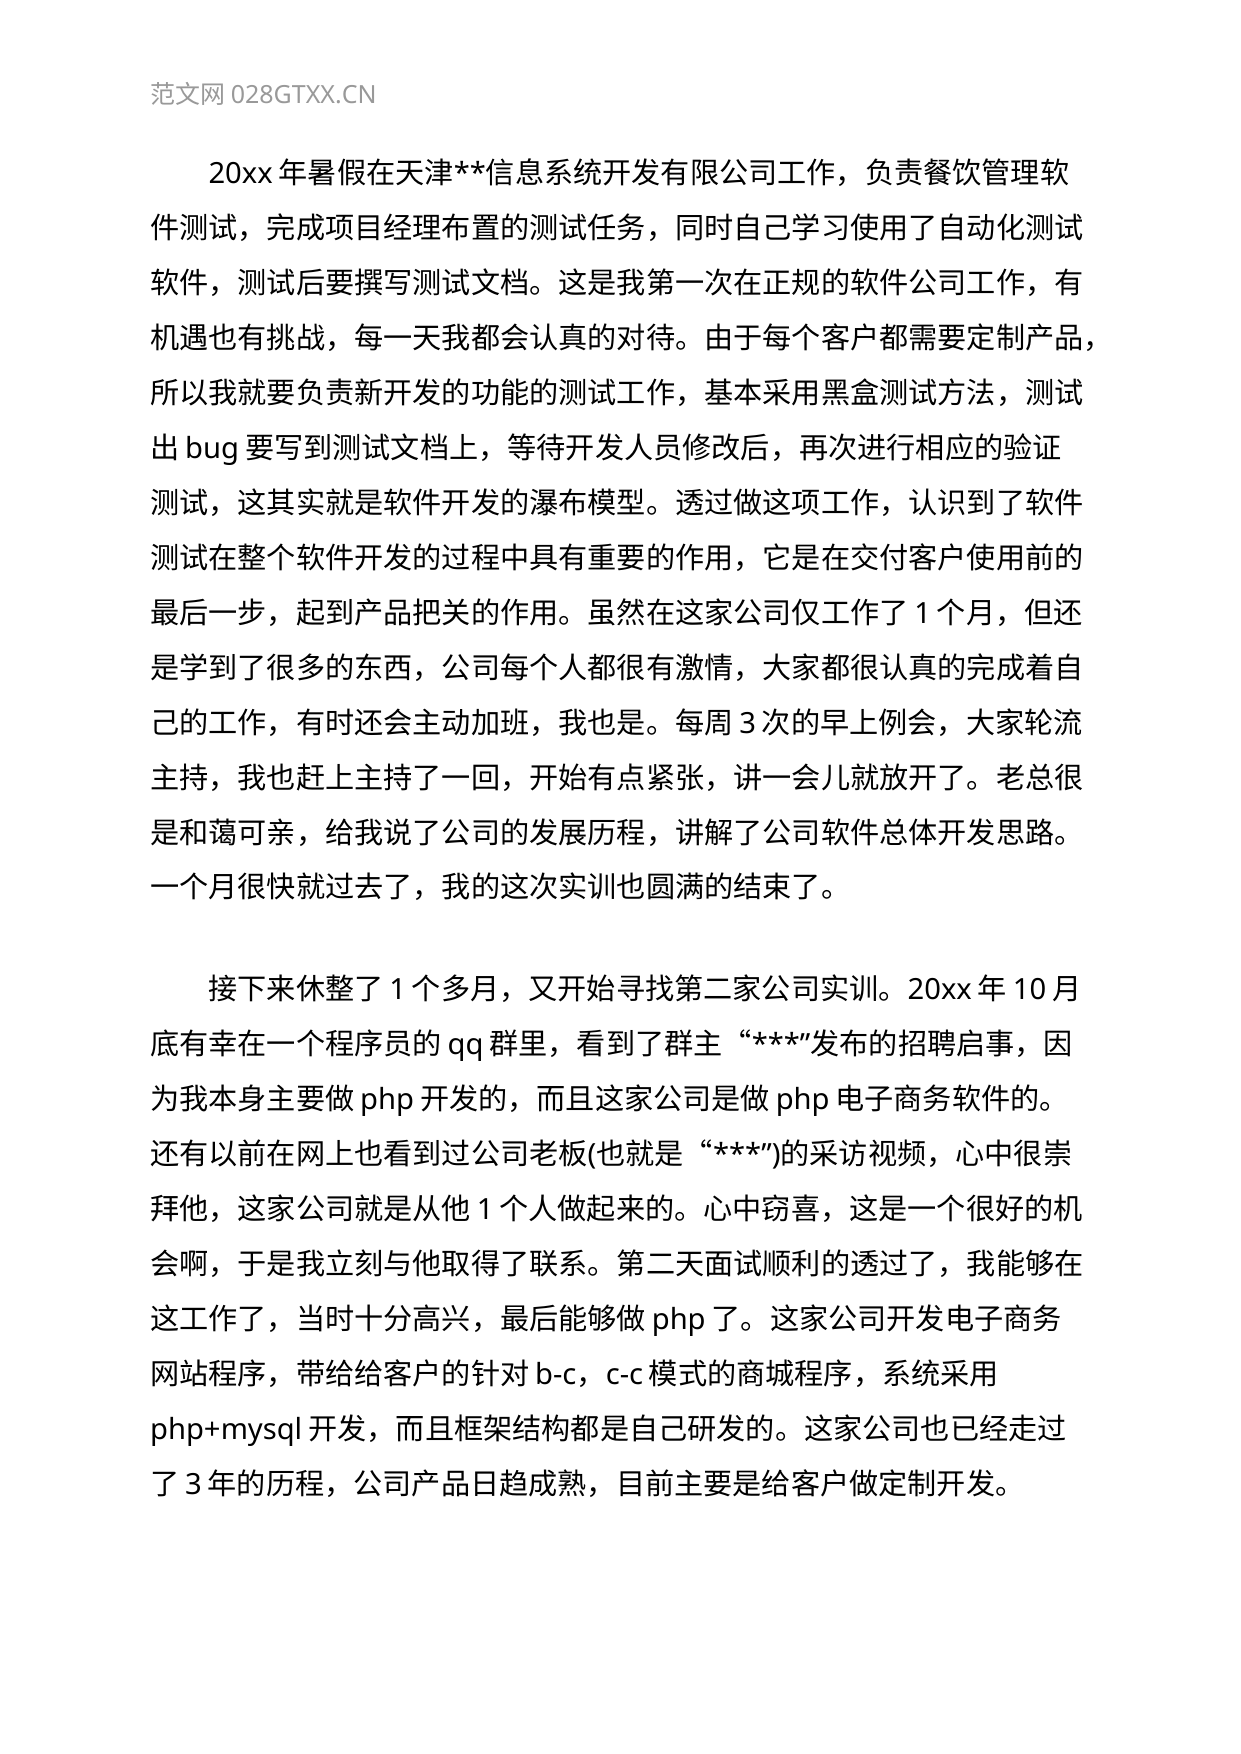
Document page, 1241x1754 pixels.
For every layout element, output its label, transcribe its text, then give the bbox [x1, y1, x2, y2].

text 20xx年暑假在天津**信息系统开发有限公司工作，负责餐饮管理软件测试，完成项目经理布置的测试任务，同时自己学习使用了自动化测试软件，测试后要撰写测试文档。这是我第一次在正规的软件公司工作，有机遇也有挑战，每一天我都会认真的对待。由于每个客户都需要定制产品，所以我就要负责新开发的功能的测试工作，基本采用黑盒测试方法，测试出bug要写到测试文档上，等待开发人员修改后，再次进行相应的验证测试，这其实就是软件开发的瀑布模型。透过做这项工作，认识到了软件测试在整个软件开发的过程中具有重要的作用，它是在交付客户使用前的最后一步，起到产品把关的作用。虽然在这家公司仅工作了1个月，但还是学到了很多的东西，公司每个人都很有激情，大家都很认真的完成着自己的工作，有时还会主动加班，我也是。每周3次的早上例会，大家轮流主持，我也赶上主持了一回，开始有点紧张，讲一会儿就放开了。老总很是和蔼可亲，给我说了公司的发展历程，讲解了公司软件总体开发思路。一个月很快就过去了，我的这次实训也圆满的结束了。 [150, 150, 1090, 906]
text 接下来休整了1个多月，又开始寻找第二家公司实训。20xx年10月底有幸在一个程序员的qq群里，看到了群主“***”发布的招聘启事，因为我本身主要做php开发的，而且这家公司是做php电子商务软件的。还有以前在网上也看到过公司老板(也就是“***”)的采访视频，心中很崇拜他，这家公司就是从他1个人做起来的。心中窃喜，这是一个很好的机会啊，于是我立刻与他取得了联系。第二天面试顺利的透过了，我能够在这工作了，当时十分高兴，最后能够做php了。这家公司开发电子商务网站程序，带给给客户的针对b-c，c-c模式的商城程序，系统采用php+mysql开发，而且框架结构都是自己研发的。这家公司也已经走过了3年的历程，公司产品日趋成熟，目前主要是给客户做定制开发。 [150, 966, 1090, 1503]
